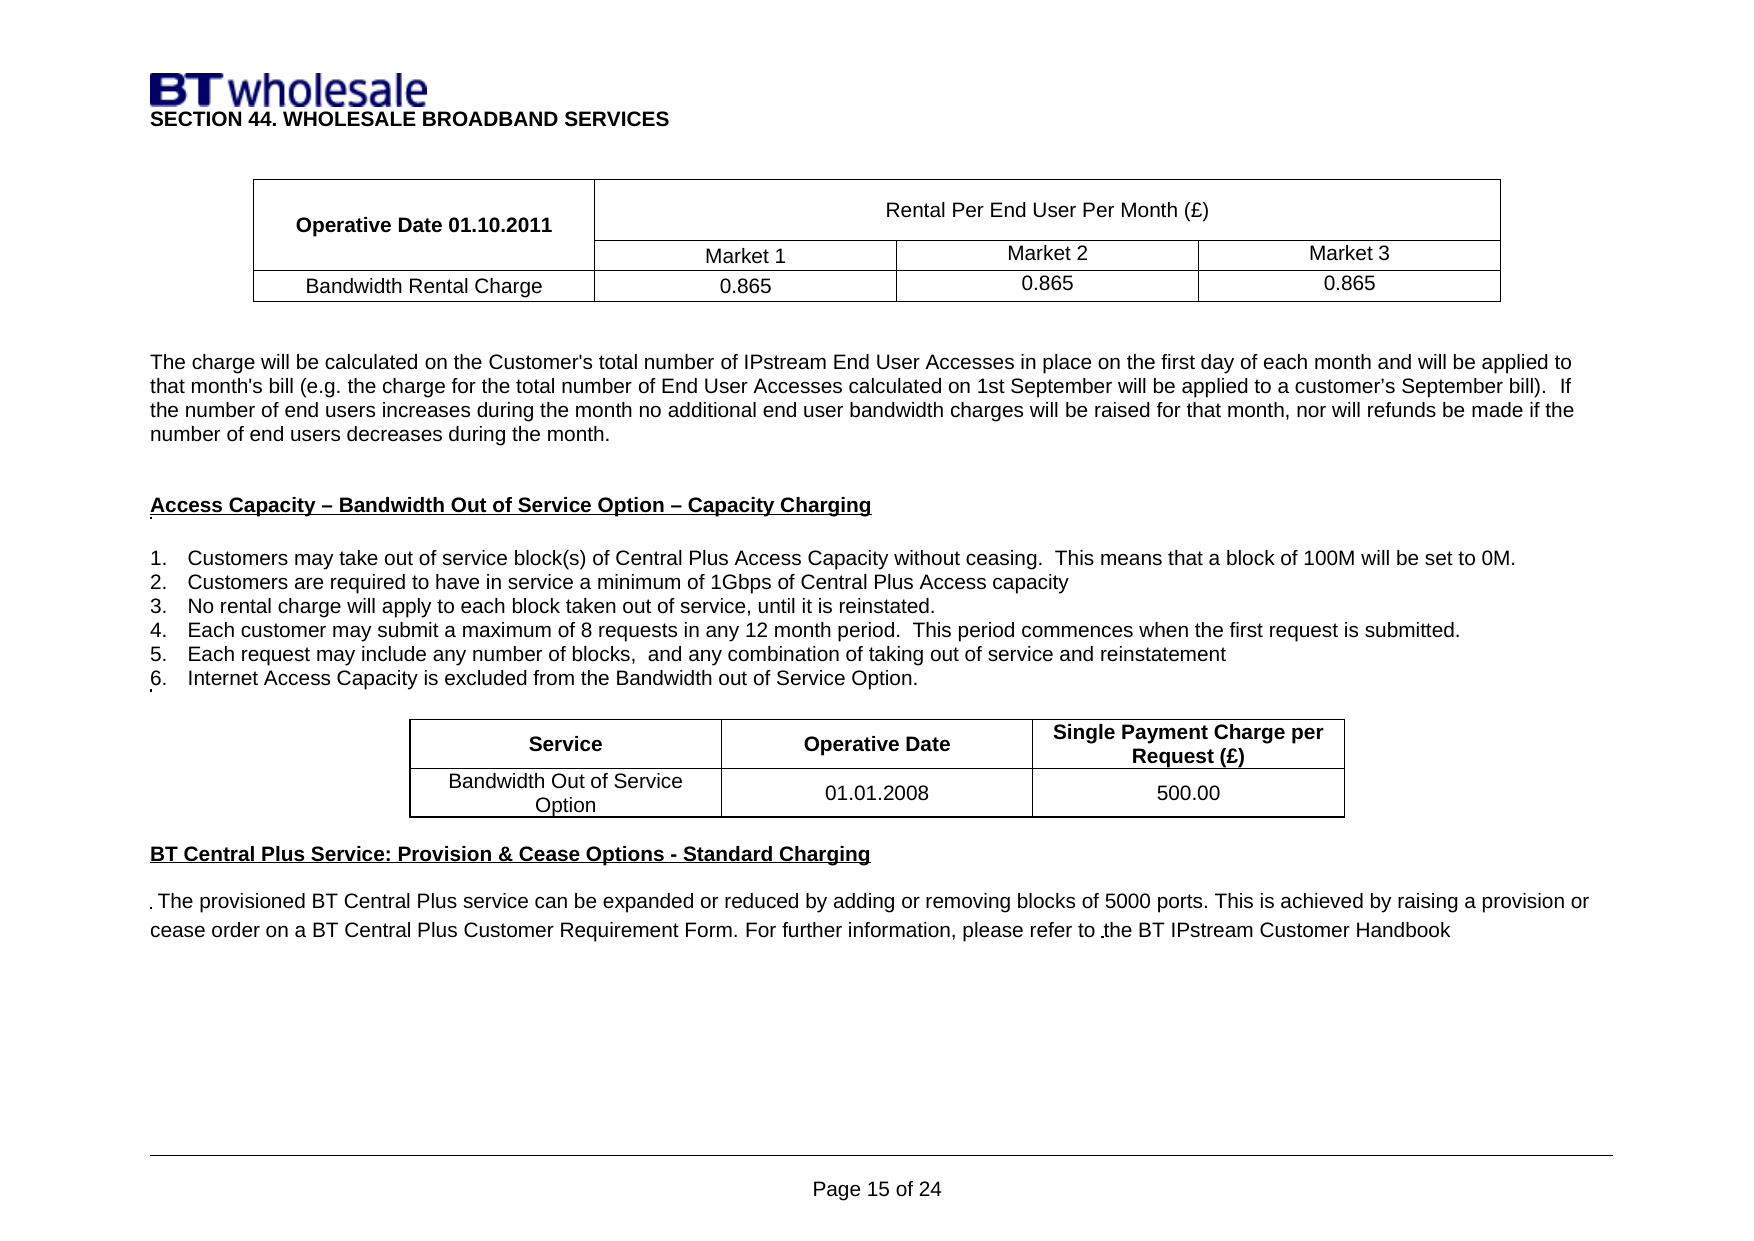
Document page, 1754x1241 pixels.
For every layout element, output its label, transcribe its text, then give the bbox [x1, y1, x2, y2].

list No rental charge will apply to each block taken out of service, until it is reinstated. [150, 594, 1604, 618]
table_header Single Payment Charge per Request (£) [1033, 720, 1344, 767]
list Customers are required to have in service a minimum of 1Gbps of Central Plus Access capacity [150, 570, 1604, 594]
table_cell 0.865 [1199, 271, 1500, 301]
list Internet Access Capacity is excluded from the Bandwidth out of Service Option. [150, 666, 1604, 690]
table_cell 0.865 [595, 271, 896, 301]
list Each customer may submit a maximum of 8 requests in any 12 month period. This period commences when the first request is submitted. [150, 618, 1604, 642]
table_cell Market 2 [897, 241, 1198, 270]
text The provisioned BT Central Plus service can be expanded or reduced by adding or removing blocks of 5000 ports. This is achieved by raising a provision or cease order on a BT Central Plus Customer Requirement Form. For further information, please refer to the BT IPstream Customer Handbook [150, 889, 1604, 942]
list Customers may take out of service block(s) of Central Plus Access Capacity without ceasing. This means that a block of 100M will be set to 0M. [150, 546, 1604, 570]
table_cell 500.00 [1033, 769, 1344, 816]
text BT Central Plus Service: Provision & Cease Options - Standard Charging [150, 841, 1604, 865]
table_header Operative Date 01.10.2011 [254, 180, 594, 270]
table_header Operative Date [722, 720, 1032, 767]
table_header Rental Per End User Per Month (£) [595, 180, 1500, 240]
table_cell Market 3 [1199, 241, 1500, 270]
table_cell Bandwidth Rental Charge [254, 271, 594, 301]
text Access Capacity – Bandwidth Out of Service Option – Capacity Charging [150, 493, 1604, 517]
table_header Service [411, 720, 721, 767]
table_cell Bandwidth Out of Service Option [411, 769, 721, 816]
picture [150, 73, 427, 107]
table_cell Market 1 [595, 241, 896, 270]
text The charge will be calculated on the Customer's total number of IPstream End User Accesses in place on the first day of each month and will be applied to that month's bill (e.g. the charge for the total number of End User Accesses calculated on 1st September will be applied to a customer’s September bill). If the number of end users increases during the month no additional end user bandwidth charges will be raised for that month, nor will refunds be made if the number of end users decreases during the month. [150, 349, 1604, 445]
table_cell 0.865 [897, 271, 1198, 301]
table_cell 01.01.2008 [722, 769, 1032, 816]
list Each request may include any number of blocks, and any combination of taking out of service and reinstatement [150, 642, 1604, 666]
